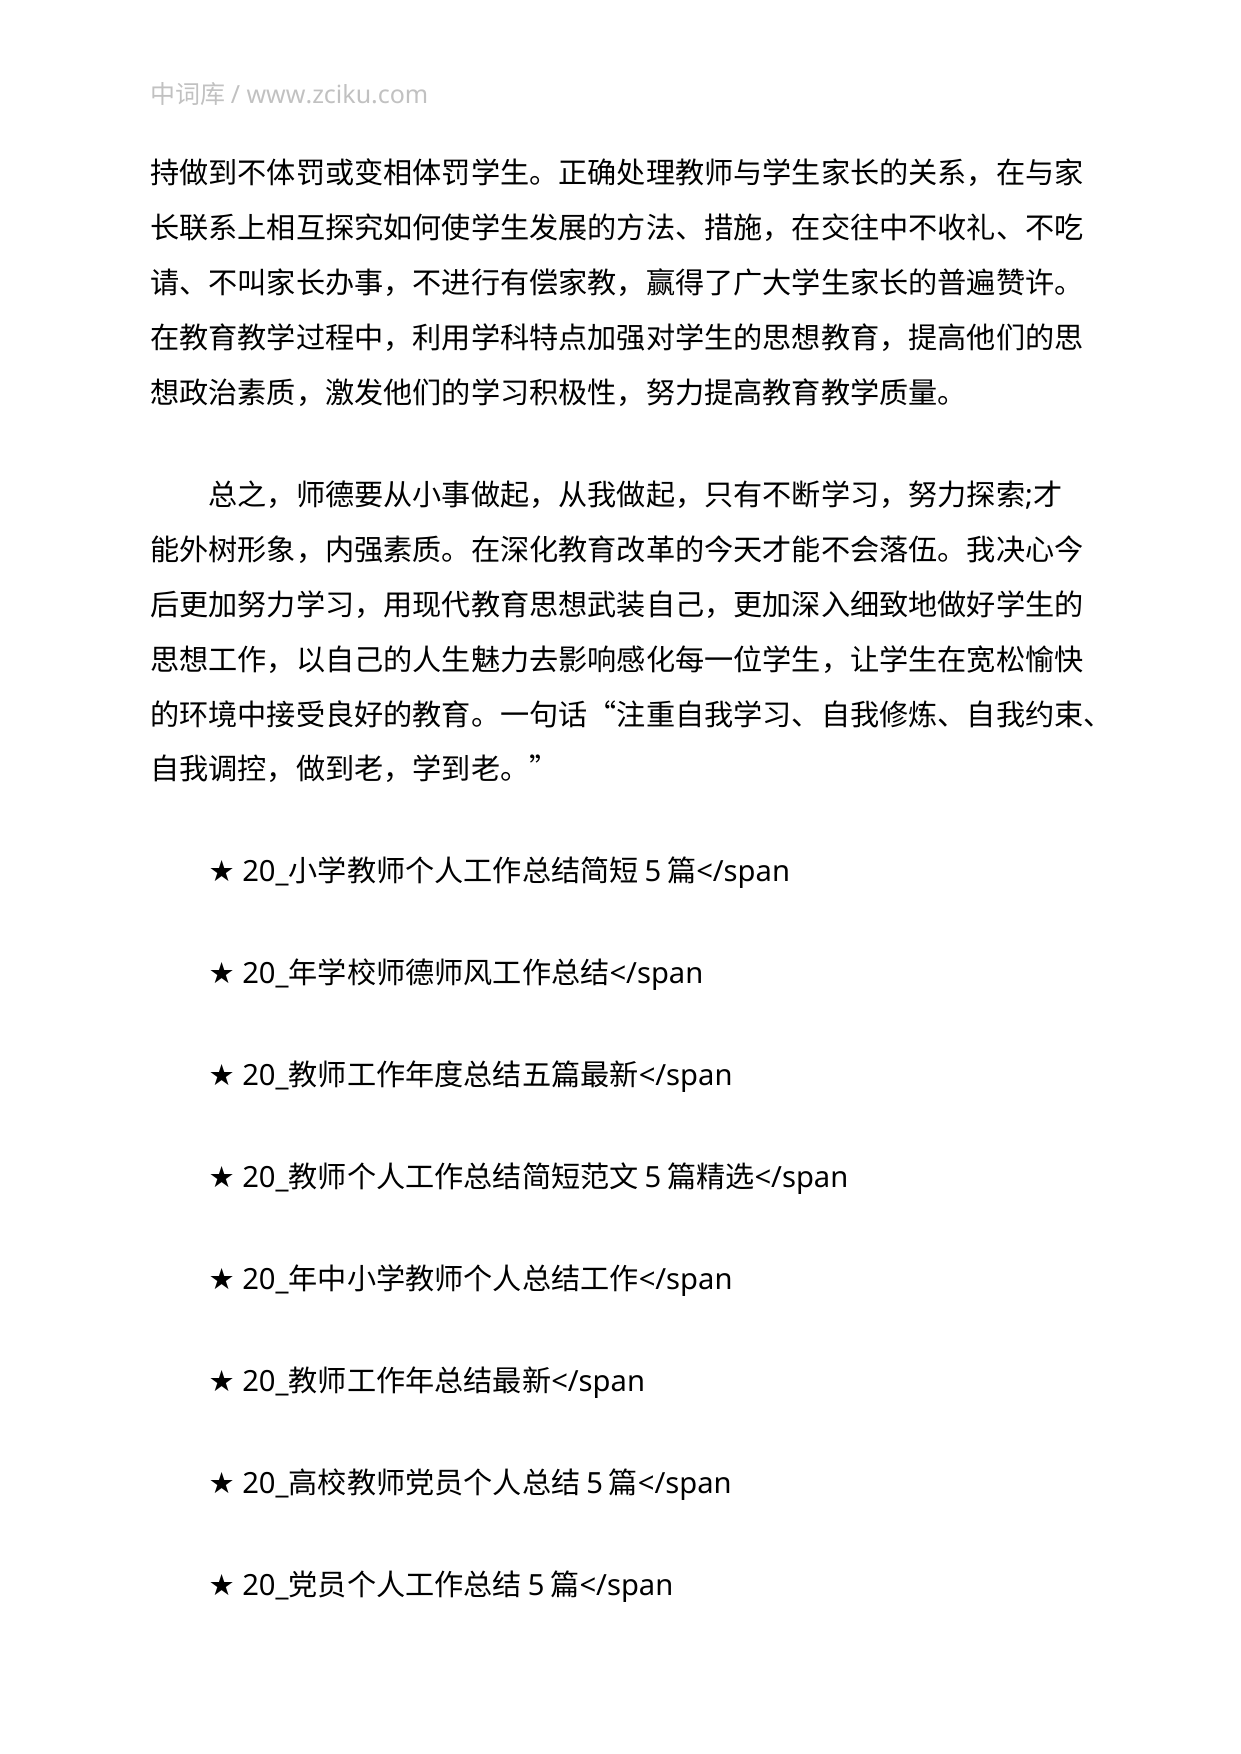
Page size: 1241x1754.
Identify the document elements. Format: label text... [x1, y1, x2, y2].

text ★ 20_教师工作年总结最新</span [150, 1358, 1090, 1400]
text 总之，师德要从小事做起，从我做起，只有不断学习，努力探索;才能外树形象，内强素质。在深化教育改革的今天才能不会落伍。我决心今后更加努力学习，用现代教育思想武装自己，更加深入细致地做好学生的思想工作，以自己的人生魅力去影响感化每一位学生，让学生在宽松愉快的环境中接受良好的教育。一句话“注重自我学习、自我修炼、自我约束、自我调控，做到老，学到老。” [150, 471, 1090, 788]
text ★ 20_教师个人工作总结简短范文5篇精选</span [150, 1154, 1090, 1196]
text ★ 20_高校教师党员个人总结5篇</span [150, 1459, 1090, 1502]
text ★ 20_教师工作年度总结五篇最新</span [150, 1052, 1090, 1094]
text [150, 150, 1090, 412]
text ★ 20_党员个人工作总结5篇</span [150, 1562, 1090, 1604]
text ★ 20_小学教师个人工作总结简短5篇</span [150, 848, 1090, 890]
text ★ 20_年中小学教师个人总结工作</span [150, 1256, 1090, 1298]
text ★ 20_年学校师德师风工作总结</span [150, 950, 1090, 992]
